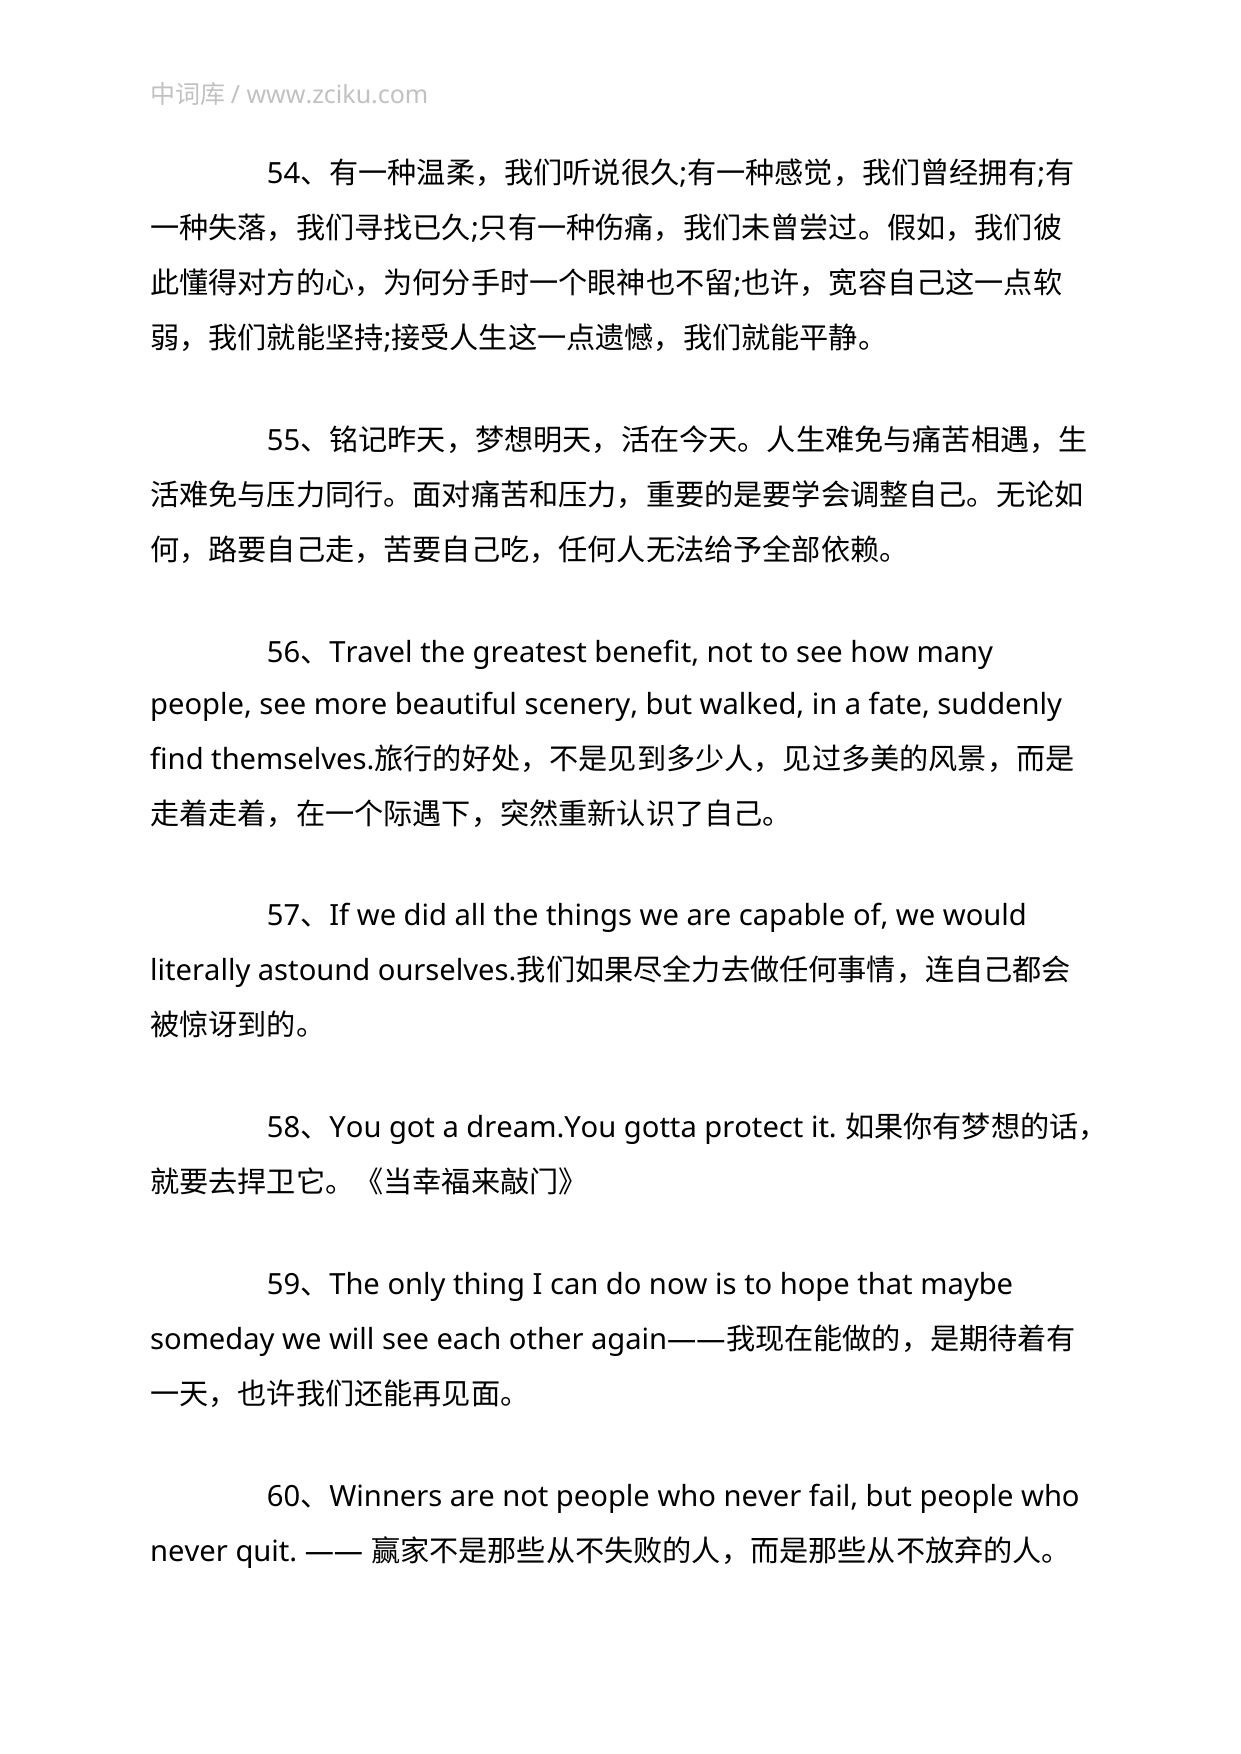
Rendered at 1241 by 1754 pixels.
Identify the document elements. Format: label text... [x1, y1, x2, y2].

text 59、The only thing I can do now is to hope that maybe someday we will see each other again——我现在能做的，是期待着有一天，也许我们还能再见面。 [150, 1261, 1090, 1413]
text 58、You got a dream.You gotta protect it. 如果你有梦想的话，就要去捍卫它。《当幸福来敲门》 [150, 1104, 1090, 1201]
text 56、Travel the greatest benefit, not to see how many people, see more beautiful scenery, but walked, in a fate, suddenly find themselves.旅行的好处，不是见到多少人，见过多美的风景，而是走着走着，在一个际遇下，突然重新认识了自己。 [150, 629, 1090, 832]
text 55、铭记昨天，梦想明天，活在今天。人生难免与痛苦相遇，生活难免与压力同行。面对痛苦和压力，重要的是要学会调整自己。无论如何，路要自己走，苦要自己吃，任何人无法给予全部依赖。 [150, 417, 1090, 569]
text 54、有一种温柔，我们听说很久;有一种感觉，我们曾经拥有;有一种失落，我们寻找已久;只有一种伤痛，我们未曾尝过。假如，我们彼此懂得对方的心，为何分手时一个眼神也不留;也许，宽容自己这一点软弱，我们就能坚持;接受人生这一点遗憾，我们就能平静。 [150, 150, 1090, 357]
text 57、If we did all the things we are capable of, we would literally astound ourselves.我们如果尽全力去做任何事情，连自己都会被惊讶到的。 [150, 892, 1090, 1044]
text 60、Winners are not people who never fail, but people who never quit. —— 赢家不是那些从不失败的人，而是那些从不放弃的人。 [150, 1472, 1090, 1570]
